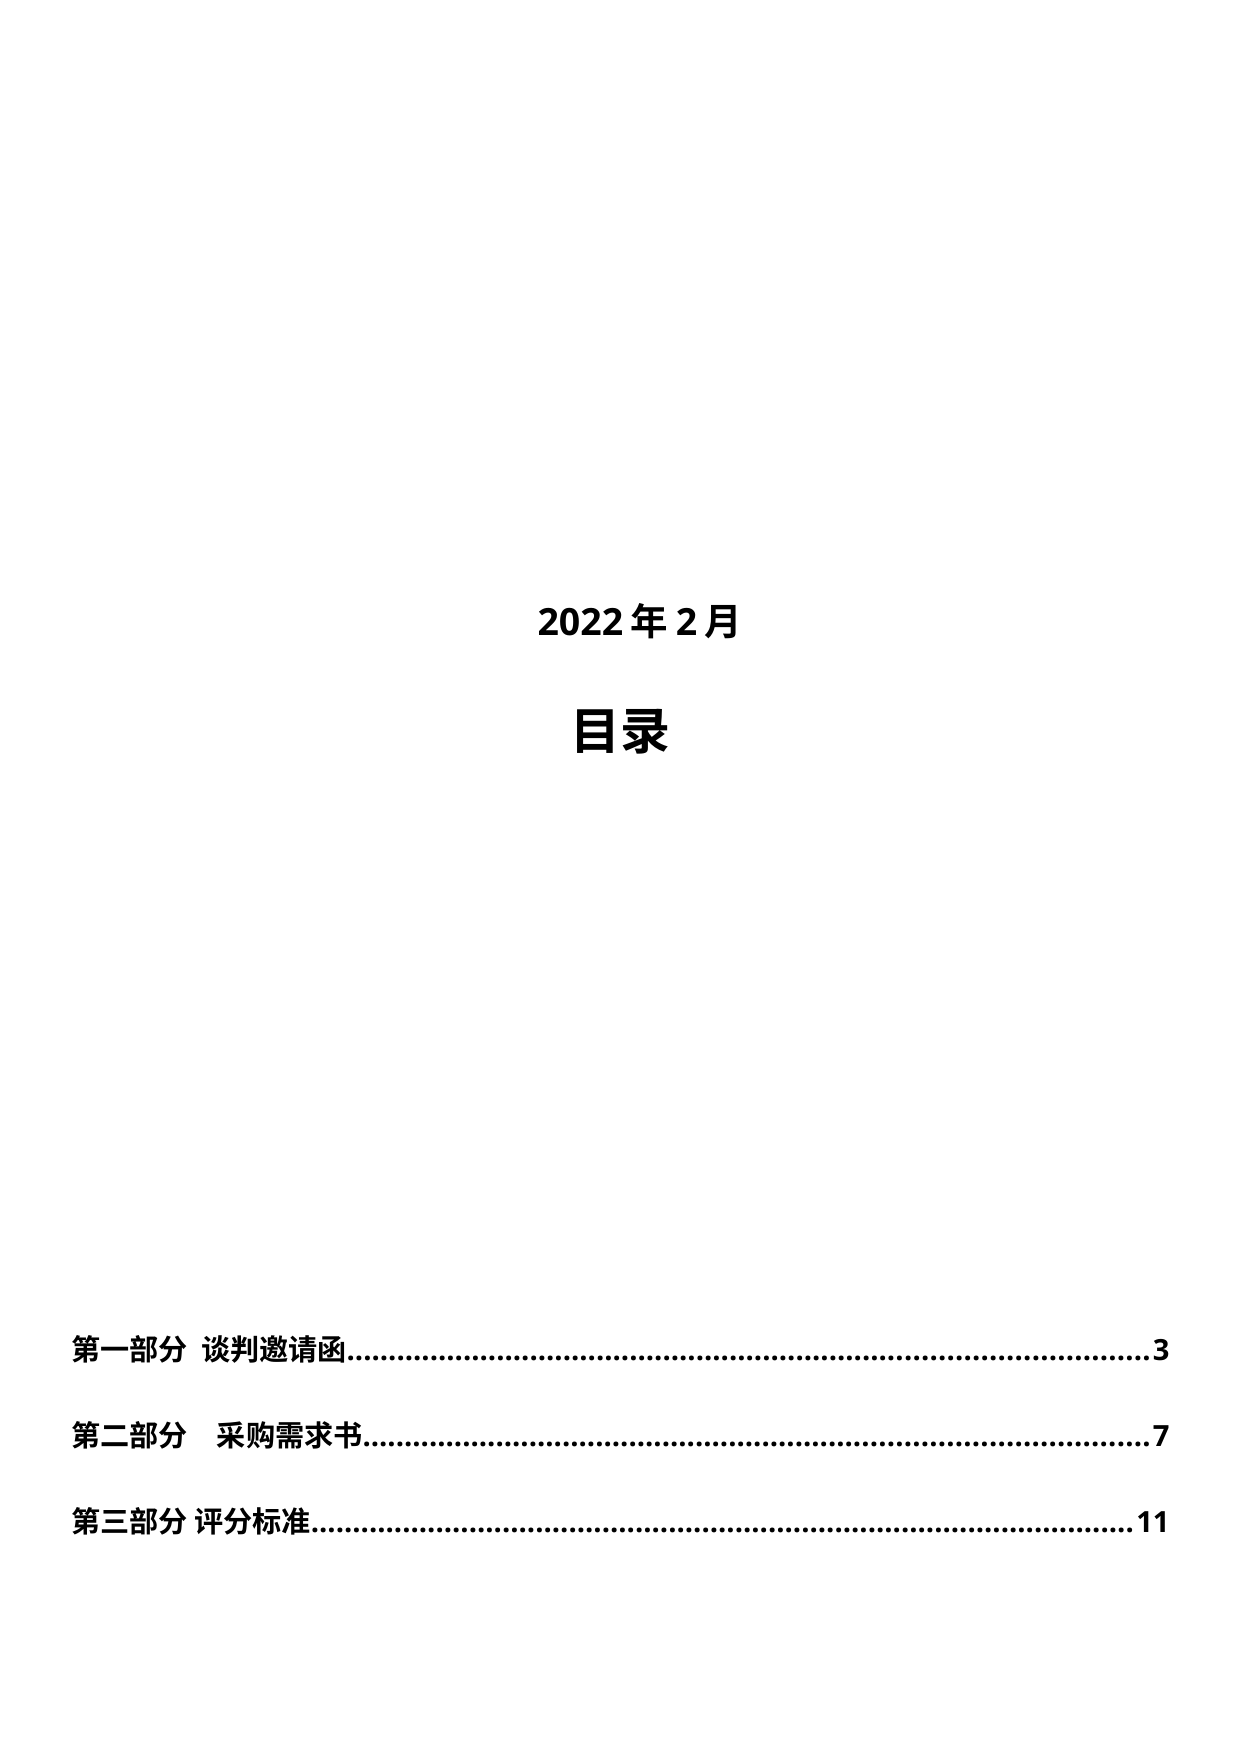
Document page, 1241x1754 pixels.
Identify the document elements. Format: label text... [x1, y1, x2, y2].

text 2022年2月 [71, 587, 1169, 652]
